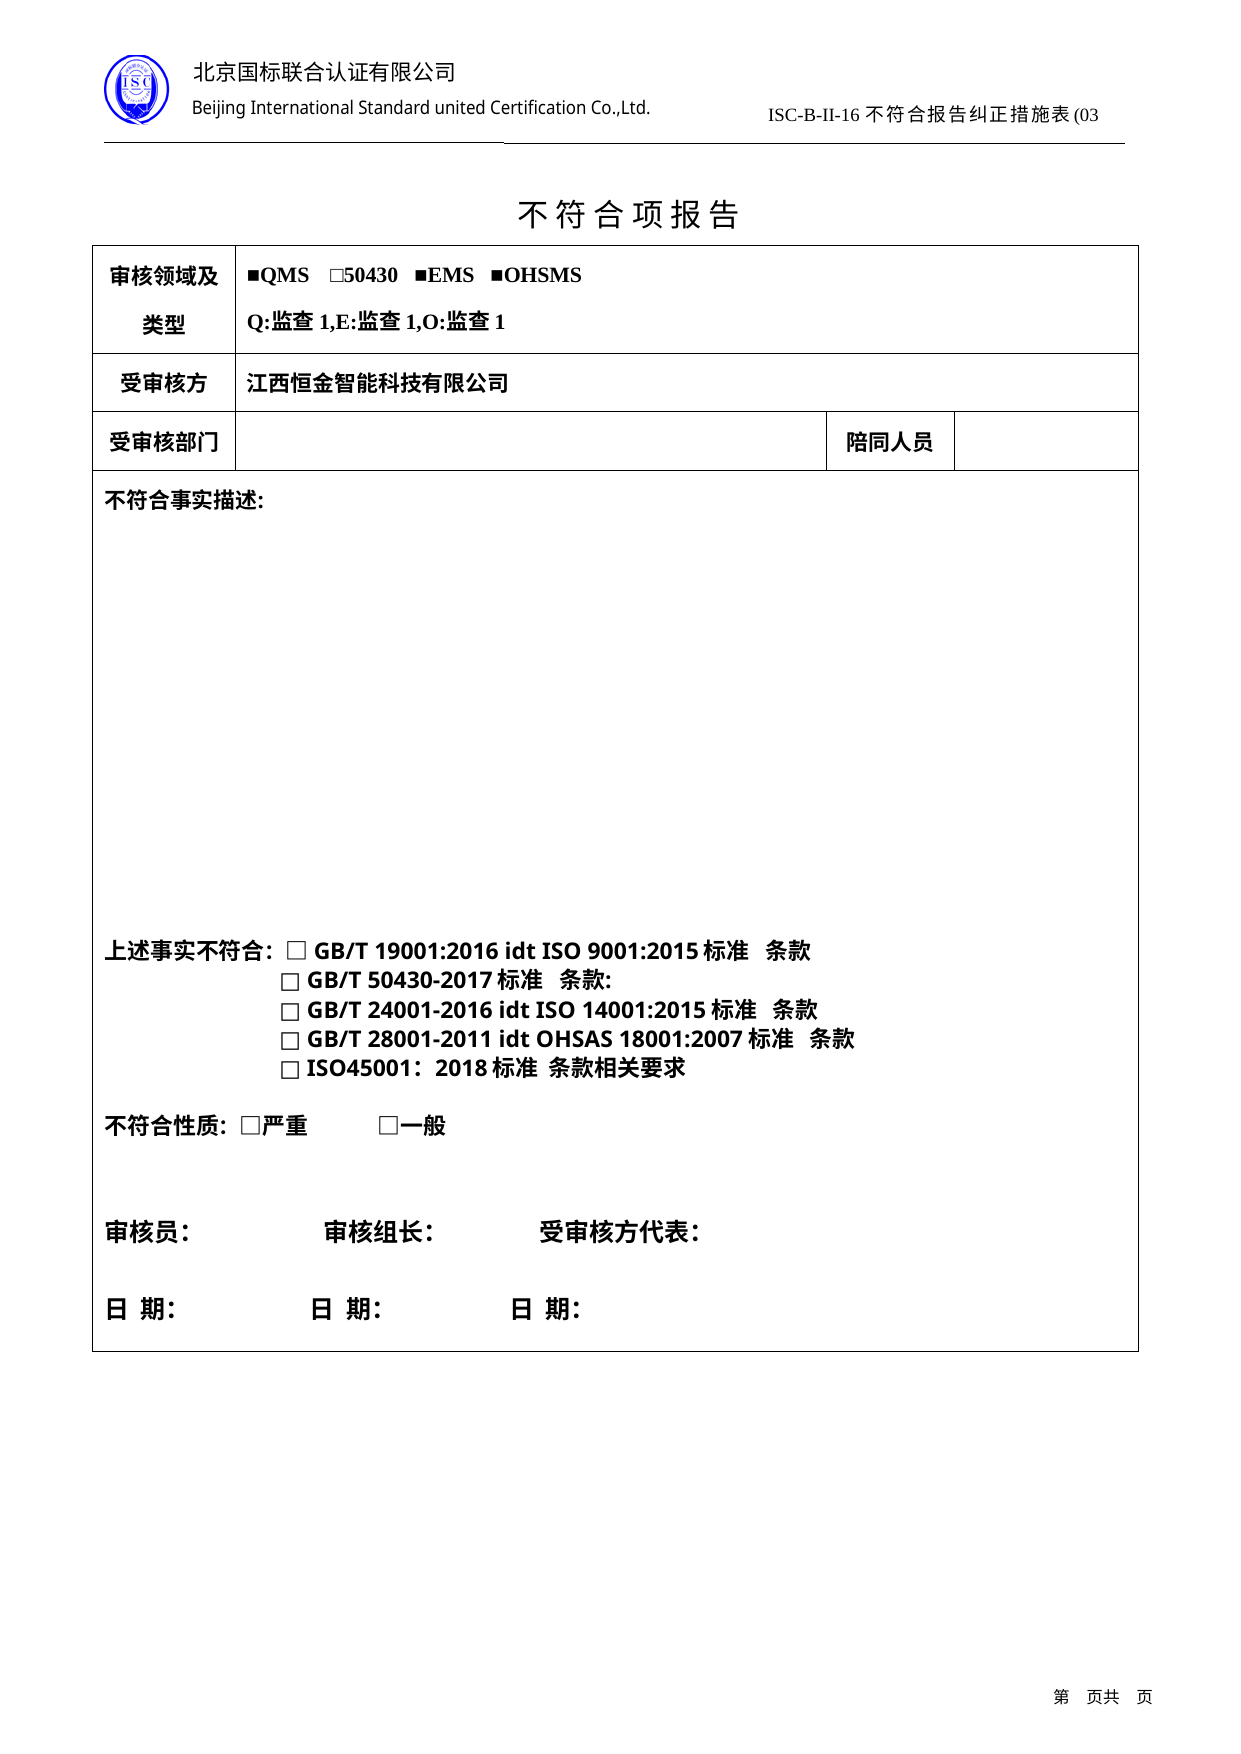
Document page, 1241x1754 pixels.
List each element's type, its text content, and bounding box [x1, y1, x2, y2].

table_header ■QMS □50430 ■EMS ■OHSMS Q:监查1,E:监查1,O:监查1 [236, 246, 1138, 352]
table_cell [955, 412, 1138, 469]
picture [104, 55, 172, 124]
table_cell [236, 412, 826, 469]
table_cell 不符合事实描述: 上述事实不符合：□ GB/T 19001:2016 idt ISO 9001:2015标准 条款 □ GB/T 50430-2017标准 条款: □ GB/T 24001-2016 idt ISO 14001:2015标准 条款 □ GB/T 28001-2011 idt OHSAS 18001:2007标准 条款 □ ISO45001：2018标准 条款相关要求 不符合性质：□严重 □一般 审核员： 审核组长： 受审核方代表： 日 期： 日 期： 日 期： [93, 471, 1138, 1351]
table_cell 陪同人员 [827, 412, 954, 469]
text 不 符 合 项 报 告 [104, 180, 1153, 245]
table_header 审核领域及类型 [93, 246, 235, 352]
table_cell 受审核方 [93, 354, 235, 411]
table_cell 受审核部门 [93, 412, 235, 469]
table_cell 江西恒金智能科技有限公司 [236, 354, 1138, 411]
